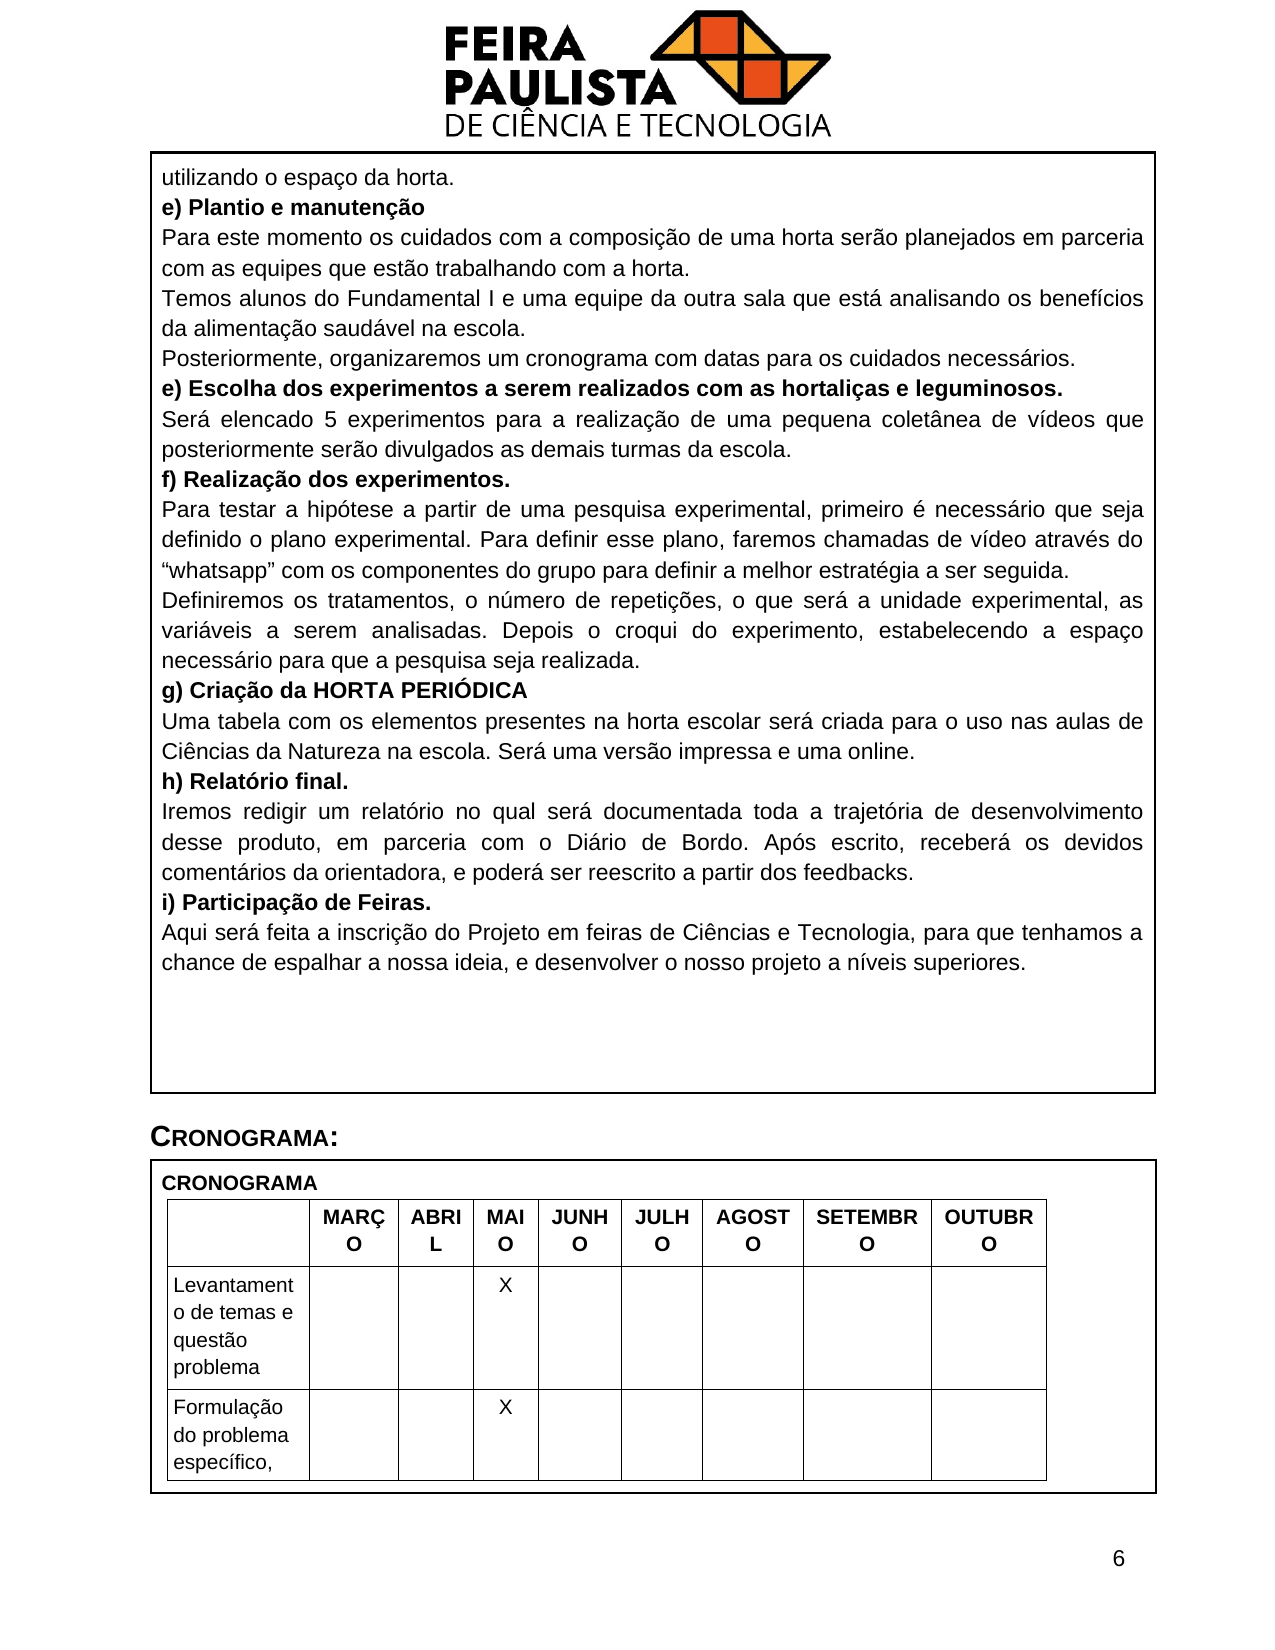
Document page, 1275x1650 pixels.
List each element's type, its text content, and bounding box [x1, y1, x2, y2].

text Cronograma: [150, 1119, 1125, 1152]
picture [432, 0, 843, 151]
table_header CRONOGRAMA [152, 1161, 1155, 1492]
